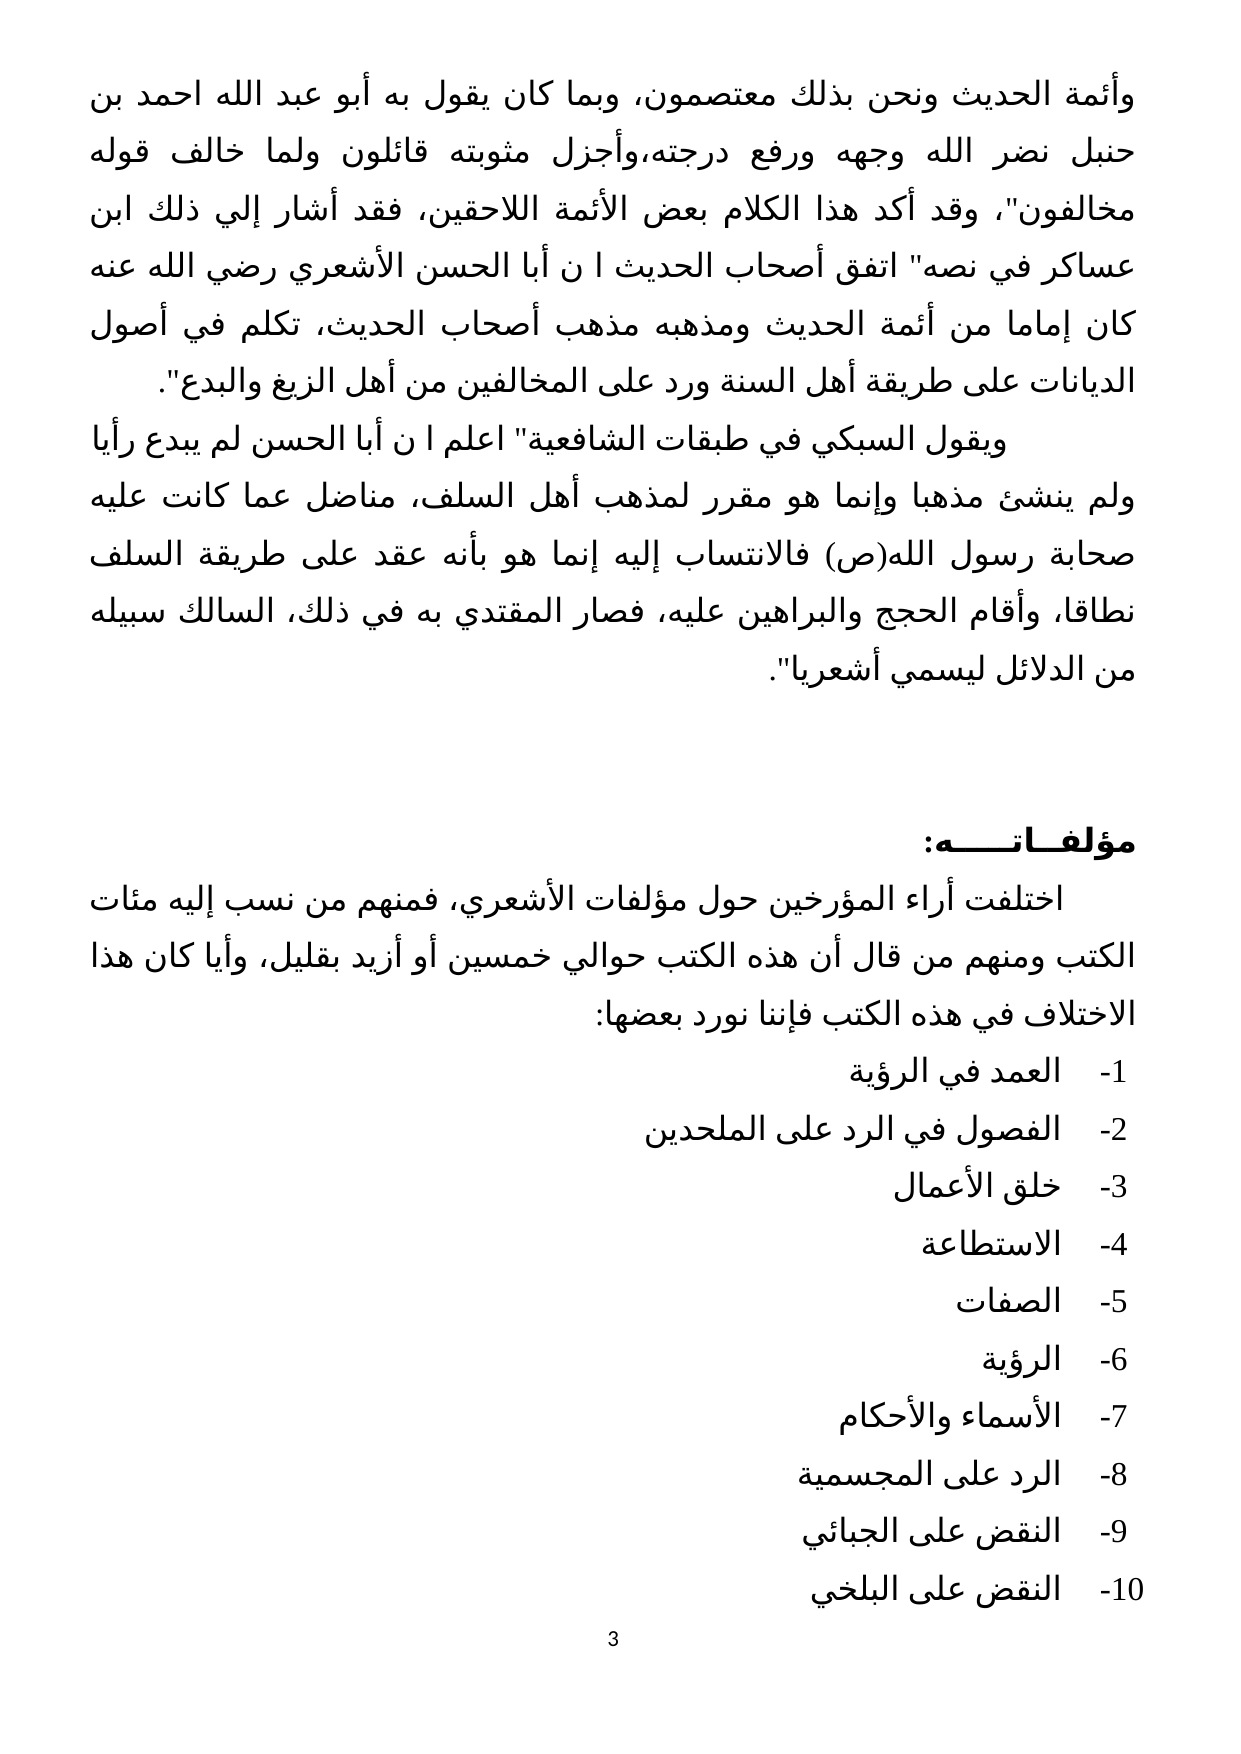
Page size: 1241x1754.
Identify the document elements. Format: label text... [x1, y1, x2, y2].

text اختلفت أراء المؤرخين حول مؤلفات الأشعري، فمنهم من نسب إليه مئات الكتب ومنهم من قال أن هذه الكتب حوالي خمسين أو أزيد بقليل، وأيا كان هذا الاختلاف في هذه الكتب فإننا نورد بعضها: [89, 879, 1137, 1032]
list الصفات [89, 1281, 1099, 1320]
list الفصول في الرد على الملحدين [89, 1109, 1099, 1147]
list النقض على الجبائي [89, 1511, 1099, 1550]
list الرد على المجسمية [89, 1454, 1099, 1492]
list العمد في الرؤية [89, 1051, 1099, 1090]
list الاستطاعة [89, 1224, 1099, 1262]
list الأسماء والأحكام [89, 1396, 1099, 1435]
list خلق الأعمال [89, 1166, 1099, 1205]
text مؤلفــاتـــــه: [89, 821, 1137, 860]
list النقض على البلخي [89, 1569, 1099, 1607]
text ويقول السبكي في طبقات الشافعية" اعلم ا ن أبا الحسن لم يبدع رأيا ولم ينشئ مذهبا وإنما هو مقرر لمذهب أهل السلف، مناضل عما كانت عليه صحابة رسول الله(ص) فالانتساب إليه إنما هو بأنه عقد على طريقة السلف نطاقا، وأقام الحجج والبراهين عليه، فصار المقتدي به في ذلك، السالك سبيله من الدلائل ليسمي أشعريا". [89, 419, 1137, 687]
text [89, 74, 1137, 400]
list الرؤية [89, 1339, 1099, 1377]
